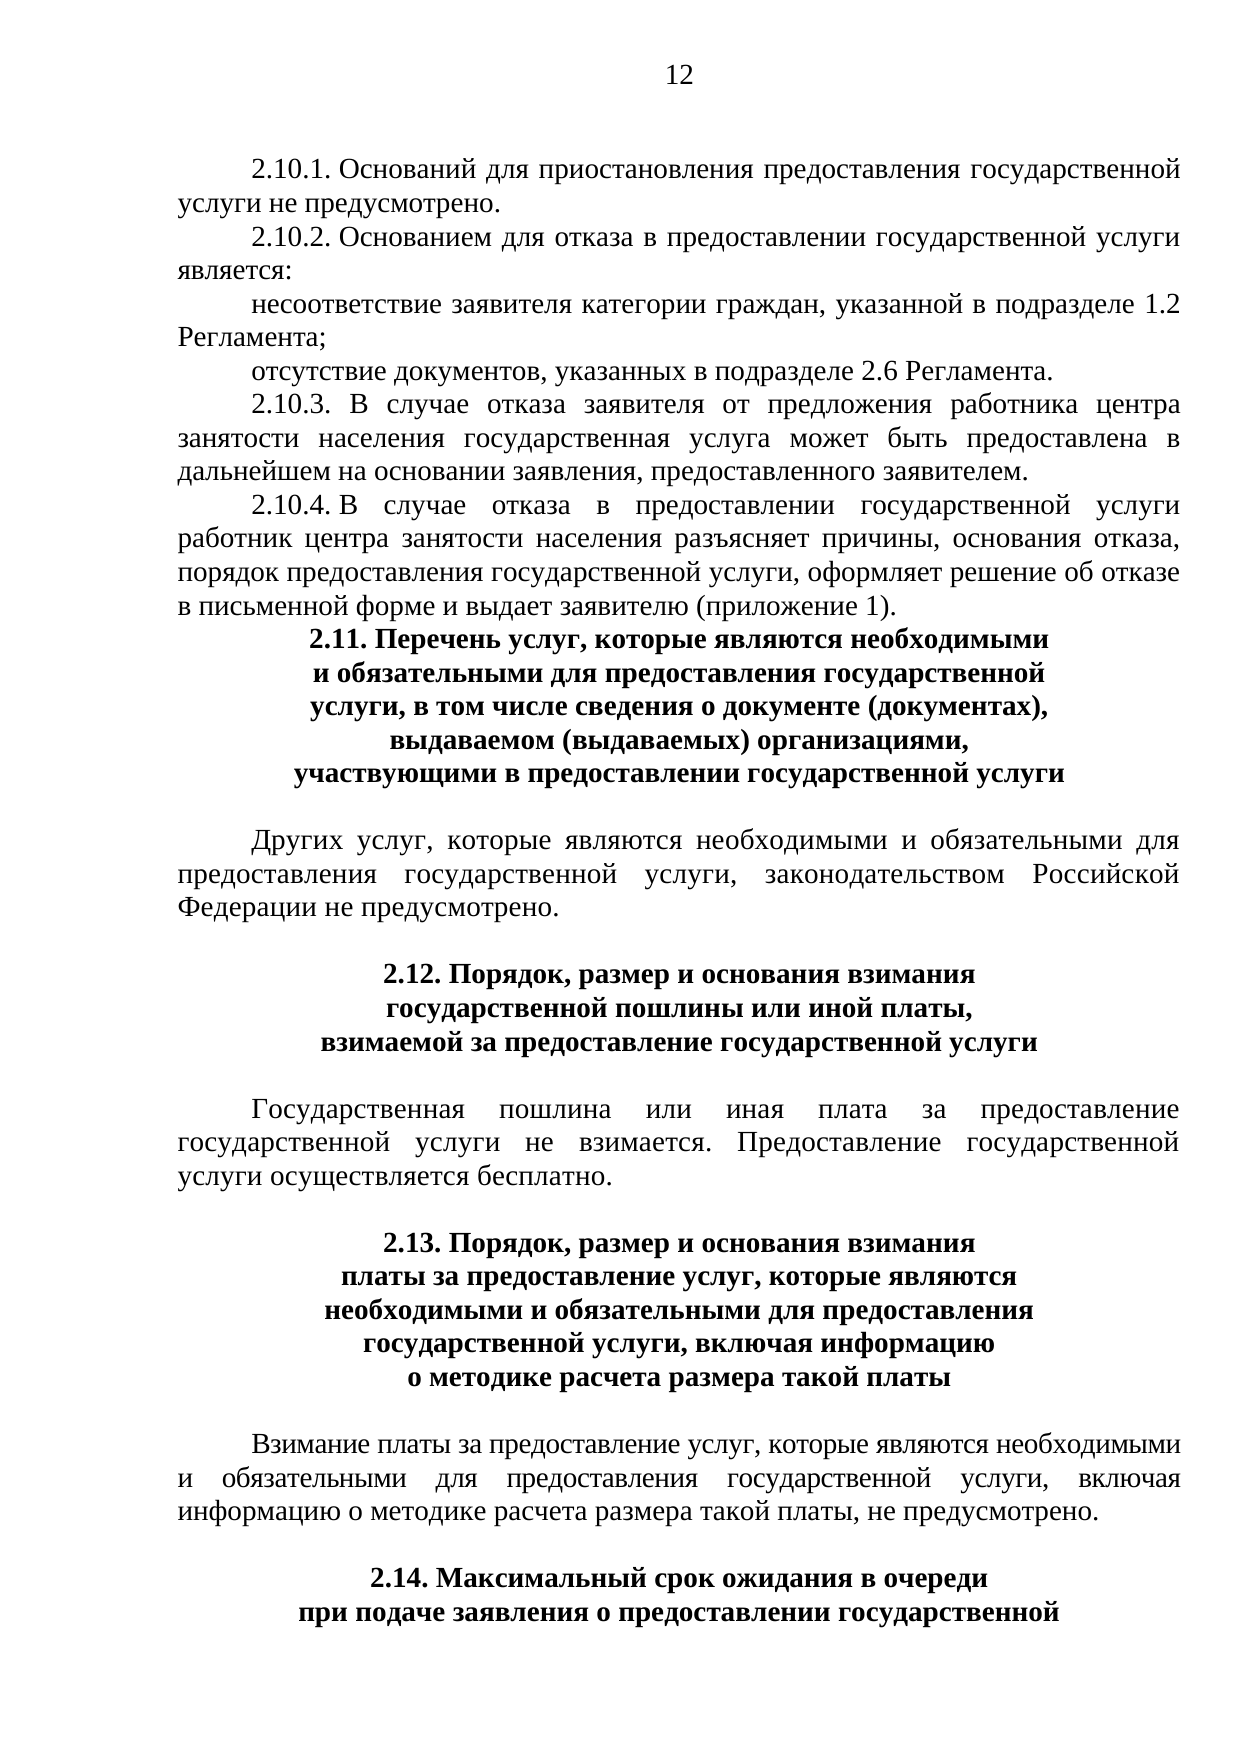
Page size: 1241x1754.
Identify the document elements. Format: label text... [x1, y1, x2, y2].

text Других услуг, которые являются необходимыми и обязательными для предоставления государственной услуги, законодательством Российской Федерации не предусмотрено. [177, 822, 1181, 923]
text 2.11. Перечень услуг, которые являются необходимыми [177, 621, 1181, 655]
text 2.13. Порядок, размер и основания взимания [177, 1225, 1181, 1258]
text участвующими в предоставлении государственной услуги [177, 755, 1181, 789]
text и обязательными для предоставления государственной [177, 655, 1181, 688]
text 2.10.1. Оснований для приостановления предоставления государственной услуги не предусмотрено. [177, 152, 1181, 219]
text взимаемой за предоставление государственной услуги [177, 1024, 1181, 1057]
text Взимание платы за предоставление услуг, которые являются необходимыми и обязательными для предоставления государственной услуги, включая информацию о методике расчета размера такой платы, не предусмотрено. [177, 1426, 1181, 1527]
text отсутствие документов, указанных в подразделе 2.6 Регламента. [177, 353, 1181, 386]
text 2.12. Порядок, размер и основания взимания [177, 957, 1181, 990]
text выдаваемом (выдаваемых) организациями, [177, 722, 1181, 755]
text 2.10.3. В случае отказа заявителя от предложения работника центра занятости населения государственная услуга может быть предоставлена в дальнейшем на основании заявления, предоставленного заявителем. [177, 386, 1181, 487]
text необходимыми и обязательными для предоставления [177, 1292, 1181, 1326]
text платы за предоставление услуг, которые являются [177, 1258, 1181, 1292]
text несоответствие заявителя категории граждан, указанной в подразделе 1.2 Регламента; [177, 286, 1181, 353]
text Государственная пошлина или иная плата за предоставление государственной услуги не взимается. Предоставление государственной услуги осуществляется бесплатно. [177, 1091, 1181, 1191]
text услуги, в том числе сведения о документе (документах), [177, 688, 1181, 722]
text 2.10.2. Основанием для отказа в предоставлении государственной услуги является: [177, 219, 1181, 286]
text государственной услуги, включая информацию [177, 1326, 1181, 1359]
text при подаче заявления о предоставлении государственной [177, 1594, 1181, 1627]
text государственной пошлины или иной платы, [177, 990, 1181, 1024]
text 2.14. Максимальный срок ожидания в очереди [177, 1560, 1181, 1594]
text 2.10.4. В случае отказа в предоставлении государственной услуги работник центра занятости населения разъясняет причины, основания отказа, порядок предоставления государственной услуги, оформляет решение об отказе в письменной форме и выдает заявителю (приложение 1). [177, 487, 1181, 621]
text о методике расчета размера такой платы [177, 1359, 1181, 1393]
